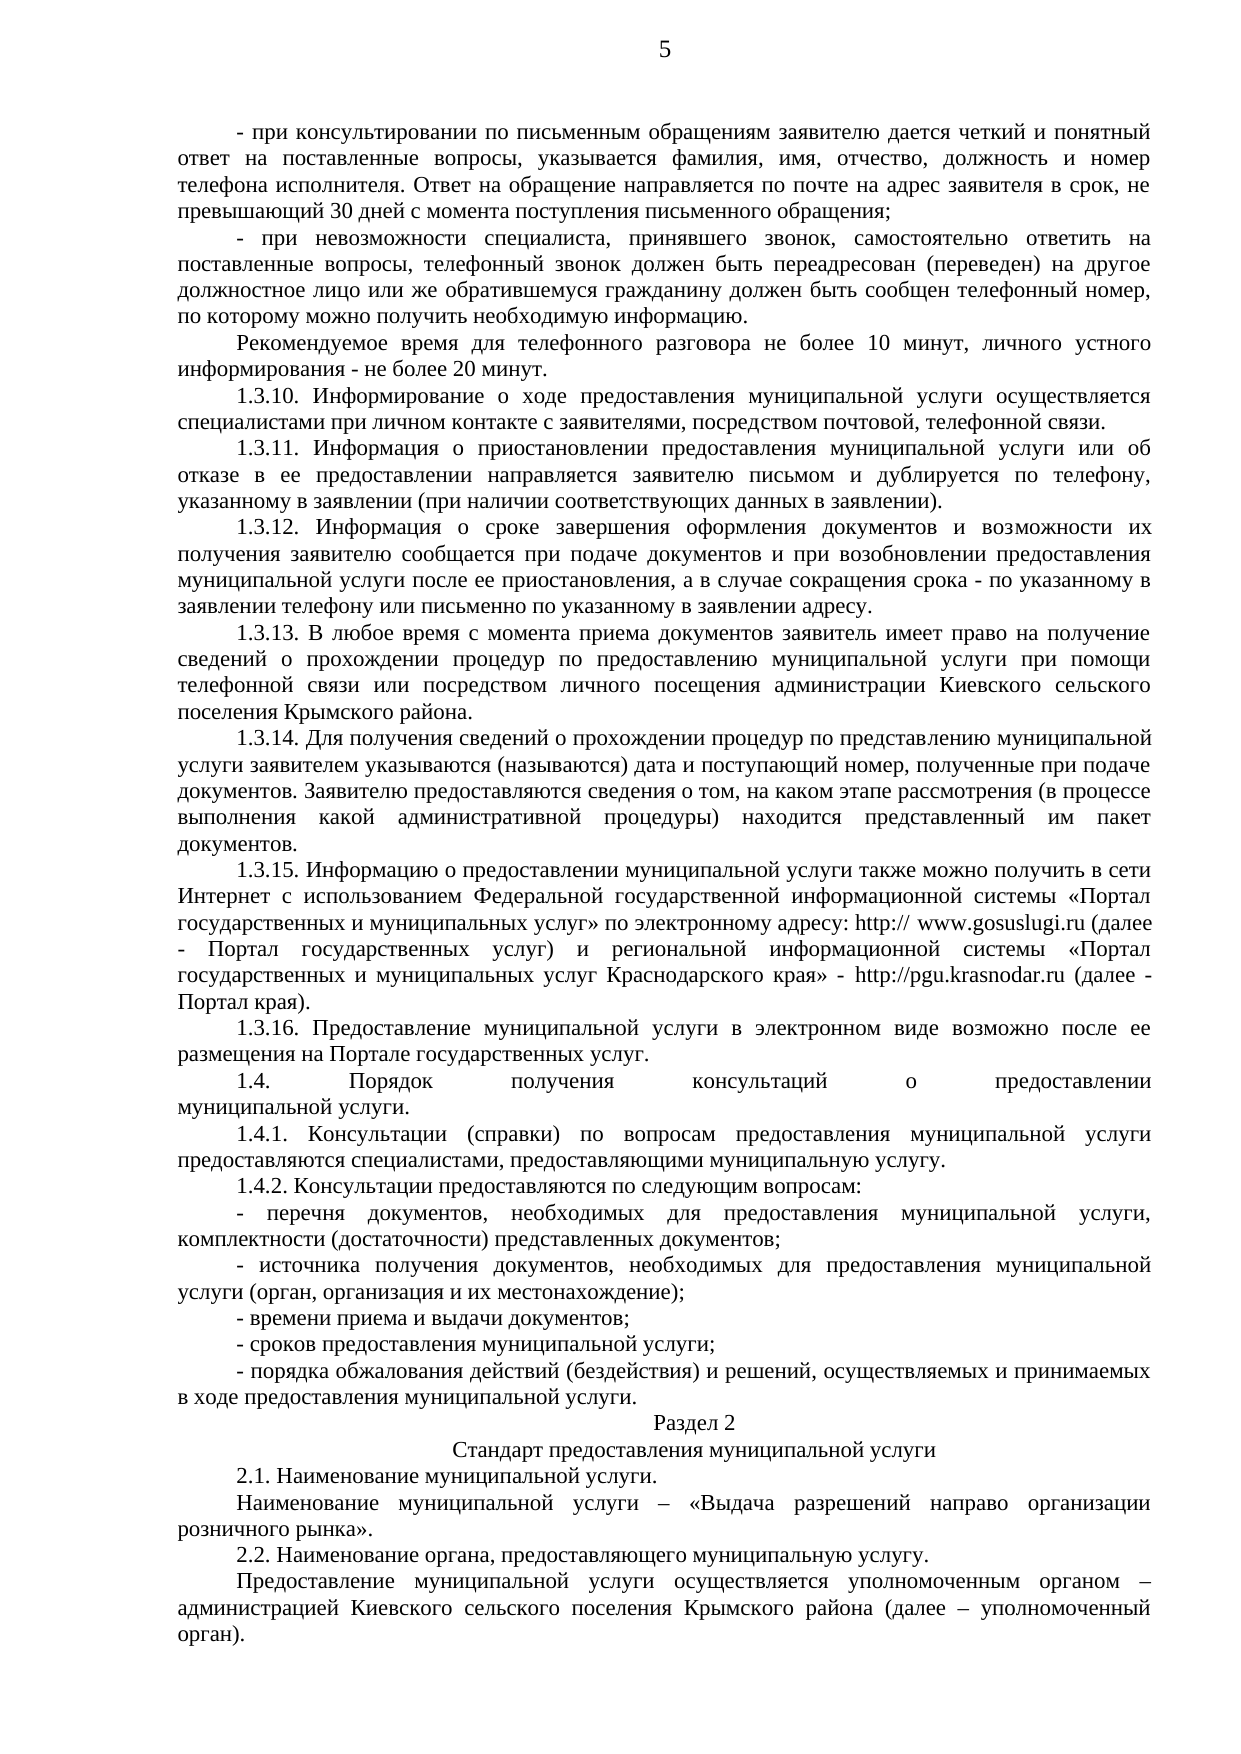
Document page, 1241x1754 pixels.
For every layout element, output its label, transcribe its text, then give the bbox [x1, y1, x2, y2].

text 1.4.2. Консультации предоставляются по следующим вопросам: [177, 1172, 1152, 1199]
text 1.3.16. Предоставление муниципальной услуги в электронном виде возможно после ее размещения на Портале государственных услуг. [177, 1014, 1152, 1067]
text - источника получения документов, необходимых для предоставления муниципальной услуги (орган, организация и их местонахождение); [177, 1251, 1152, 1304]
text 1.3.14. Для получения сведений о прохождении процедур по представлению муниципальной услуги заявителем указываются (называются) дата и поступающий номер, полученные при подаче документов. Заявителю предоставляются сведения о том, на каком этапе рассмотрения (в процессе выполнения какой административной процедуры) находится представленный им пакет документов. [177, 724, 1152, 856]
text 1.3.15. Информацию о предоставлении муниципальной услуги также можно получить в сети Интернет с использованием Федеральной государственной информационной системы «Портал государственных и муниципальных услуг» по электронному адресу: http:// www.gosuslugi.ru (далее - Портал государственных услуг) и региональной информационной системы «Портал государственных и муниципальных услуг Краснодарского края» - http://pgu.krasnodar.ru (далее - Портал края). [177, 856, 1152, 1014]
text 1.3.13. В любое время с момента приема документов заявитель имеет право на получение сведений о прохождении процедур по предоставлению муниципальной услуги при помощи телефонной связи или посредством личного посещения администрации Киевского сельского поселения Крымского района. [177, 619, 1152, 724]
text 2.2. Наименование органа, предоставляющего муниципальную услугу. [177, 1541, 1152, 1568]
text 1.3.12. Информация о сроке завершения оформления документов и возможности их получения заявителю сообщается при подаче документов и при возобновлении предоставления муниципальной услуги после ее приостановления, а в случае сокращения срока - по указанному в заявлении телефону или письменно по указанному в заявлении адресу. [177, 513, 1152, 619]
text - порядка обжалования действий (бездействия) и решений, осуществляемых и принимаемых в ходе предоставления муниципальной услуги. [177, 1357, 1152, 1409]
text - перечня документов, необходимых для предоставления муниципальной услуги, комплектности (достаточности) представленных документов; [177, 1199, 1152, 1251]
text 1.3.10. Информирование о ходе предоставления муниципальной услуги осуществляется специалистами при личном контакте с заявителями, посредством почтовой, телефонной связи. [177, 382, 1152, 434]
text 1.3.11. Информация о приостановлении предоставления муниципальной услуги или об отказе в ее предоставлении направляется заявителю письмом и дублируется по телефону, указанному в заявлении (при наличии соответствующих данных в заявлении). [177, 434, 1152, 513]
text 1.4. Порядок получения консультаций о предоставлении муниципальной услуги. [177, 1067, 1152, 1119]
text Рекомендуемое время для телефонного разговора не более 10 минут, личного устного информирования - не более 20 минут. [177, 329, 1152, 382]
text 2.1. Наименование муниципальной услуги. [177, 1462, 1152, 1488]
text Раздел 2 [177, 1409, 1152, 1436]
text - времени приема и выдачи документов; [177, 1304, 1152, 1330]
text - сроков предоставления муниципальной услуги; [177, 1330, 1152, 1357]
text Наименование муниципальной услуги – «Выдача разрешений направо организации розничного рынка». [177, 1488, 1152, 1541]
text - при невозможности специалиста, принявшего звонок, самостоятельно ответить на поставленные вопросы, телефонный звонок должен быть переадресован (переведен) на другое должностное лицо или же обратившемуся гражданину должен быть сообщен телефонный номер, по которому можно получить необходимую информацию. [177, 223, 1152, 329]
text Стандарт предоставления муниципальной услуги [177, 1436, 1152, 1462]
text - при консультировании по письменным обращениям заявителю дается четкий и понятный ответ на поставленные вопросы, указывается фамилия, имя, отчество, должность и номер телефона исполнителя. Ответ на обращение направляется по почте на адрес заявителя в срок, не превышающий 30 дней с момента поступления письменного обращения; [177, 118, 1152, 223]
text 1.4.1. Консультации (справки) по вопросам предоставления муниципальной услуги предоставляются специалистами, предоставляющими муниципальную услугу. [177, 1119, 1152, 1172]
text Предоставление муниципальной услуги осуществляется уполномоченным органом – администрацией Киевского сельского поселения Крымского района (далее – уполномоченный орган). [177, 1568, 1152, 1647]
